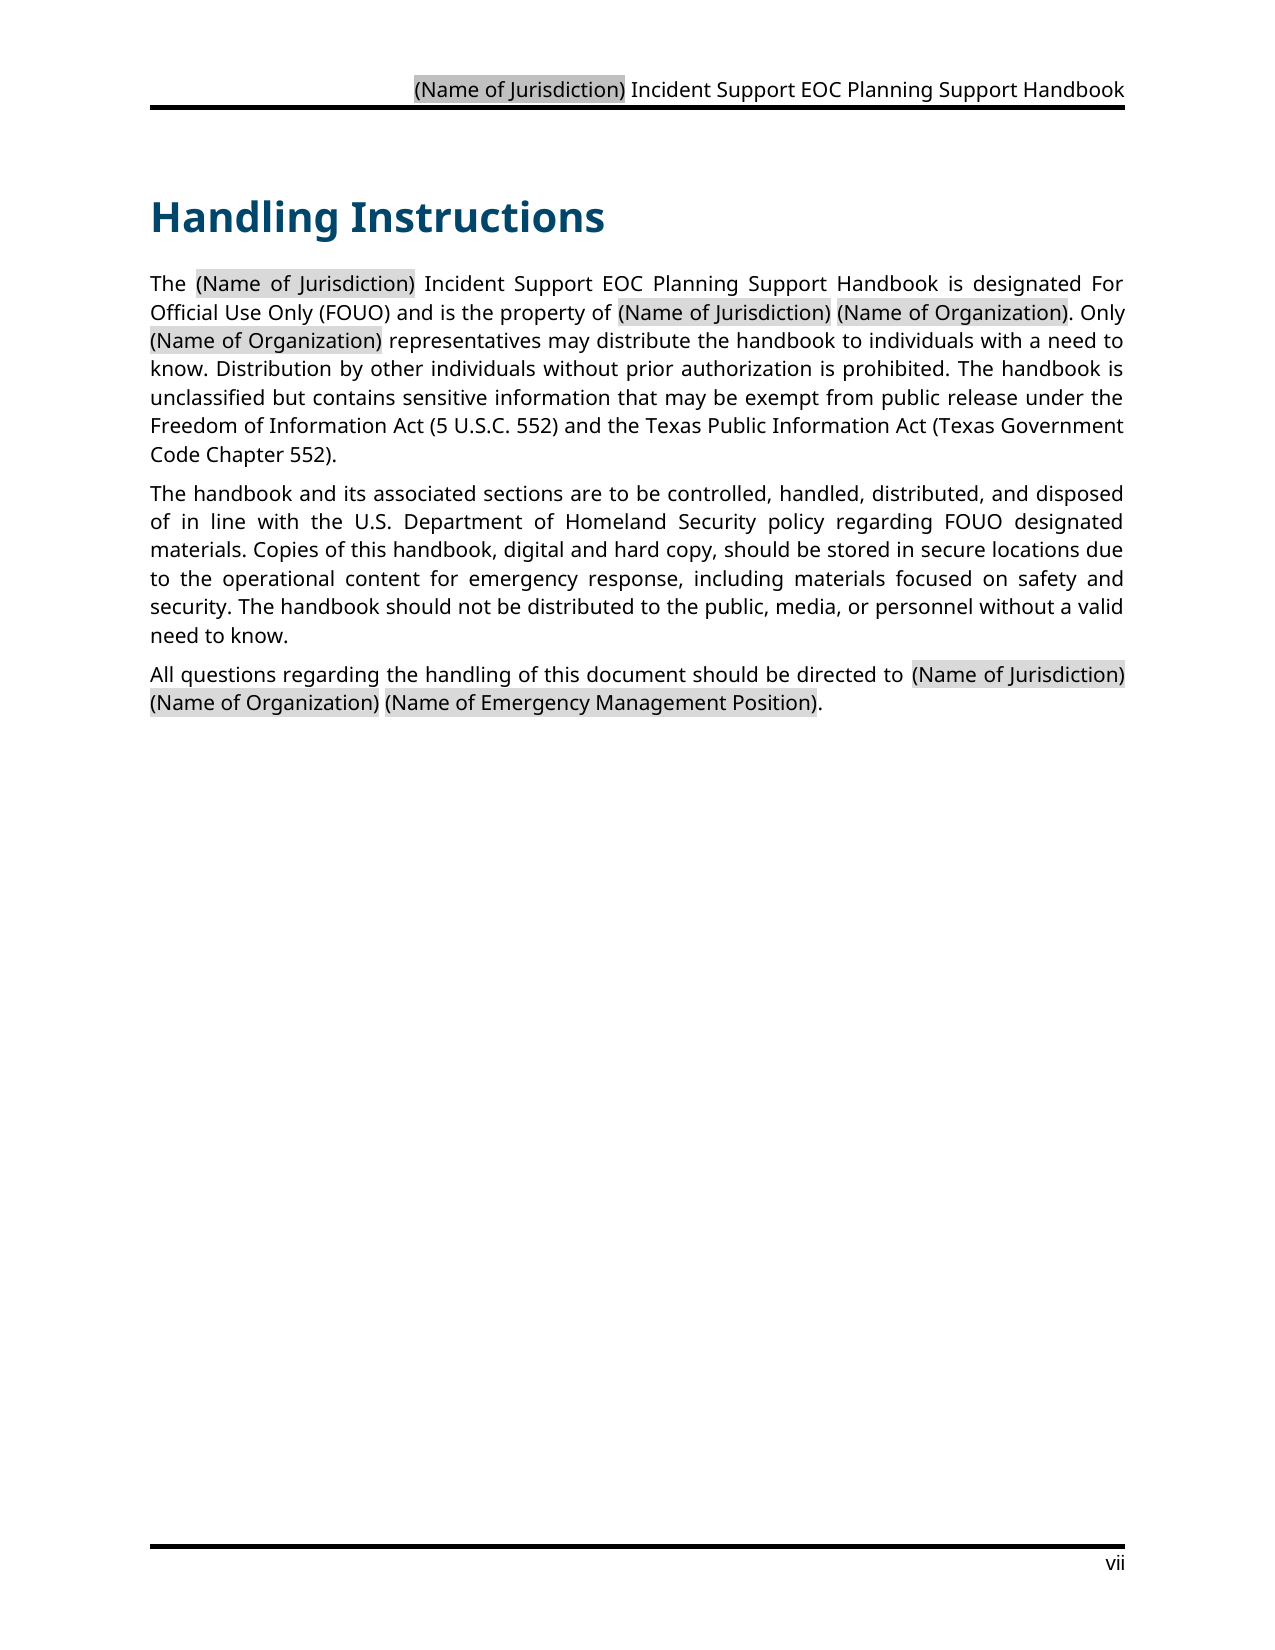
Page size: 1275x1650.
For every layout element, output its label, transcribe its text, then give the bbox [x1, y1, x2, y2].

text The (Name of Jurisdiction) Incident Support EOC Planning Support Handbook is designated For Official Use Only (FOUO) and is the property of (Name of Jurisdiction) (Name of Organization). Only (Name of Organization) representatives may distribute the handbook to individuals with a need to know. Distribution by other individuals without prior authorization is prohibited. The handbook is unclassified but contains sensitive information that may be exempt from public release under the Freedom of Information Act (5 U.S.C. 552) and the Texas Public Information Act (Texas Government Code Chapter 552). [150, 269, 1125, 468]
text The handbook and its associated sections are to be controlled, handled, distributed, and disposed of in line with the U.S. Department of Homeland Security policy regarding FOUO designated materials. Copies of this handbook, digital and hard copy, should be stored in secure locations due to the operational content for emergency response, including materials focused on safety and security. The handbook should not be distributed to the public, media, or personnel without a valid need to know. [150, 479, 1125, 649]
subtitle Handling Instructions [150, 187, 1125, 244]
text All questions regarding the handling of this document should be directed to (Name of Jurisdiction) (Name of Organization) (Name of Emergency Management Position). [150, 660, 1125, 717]
